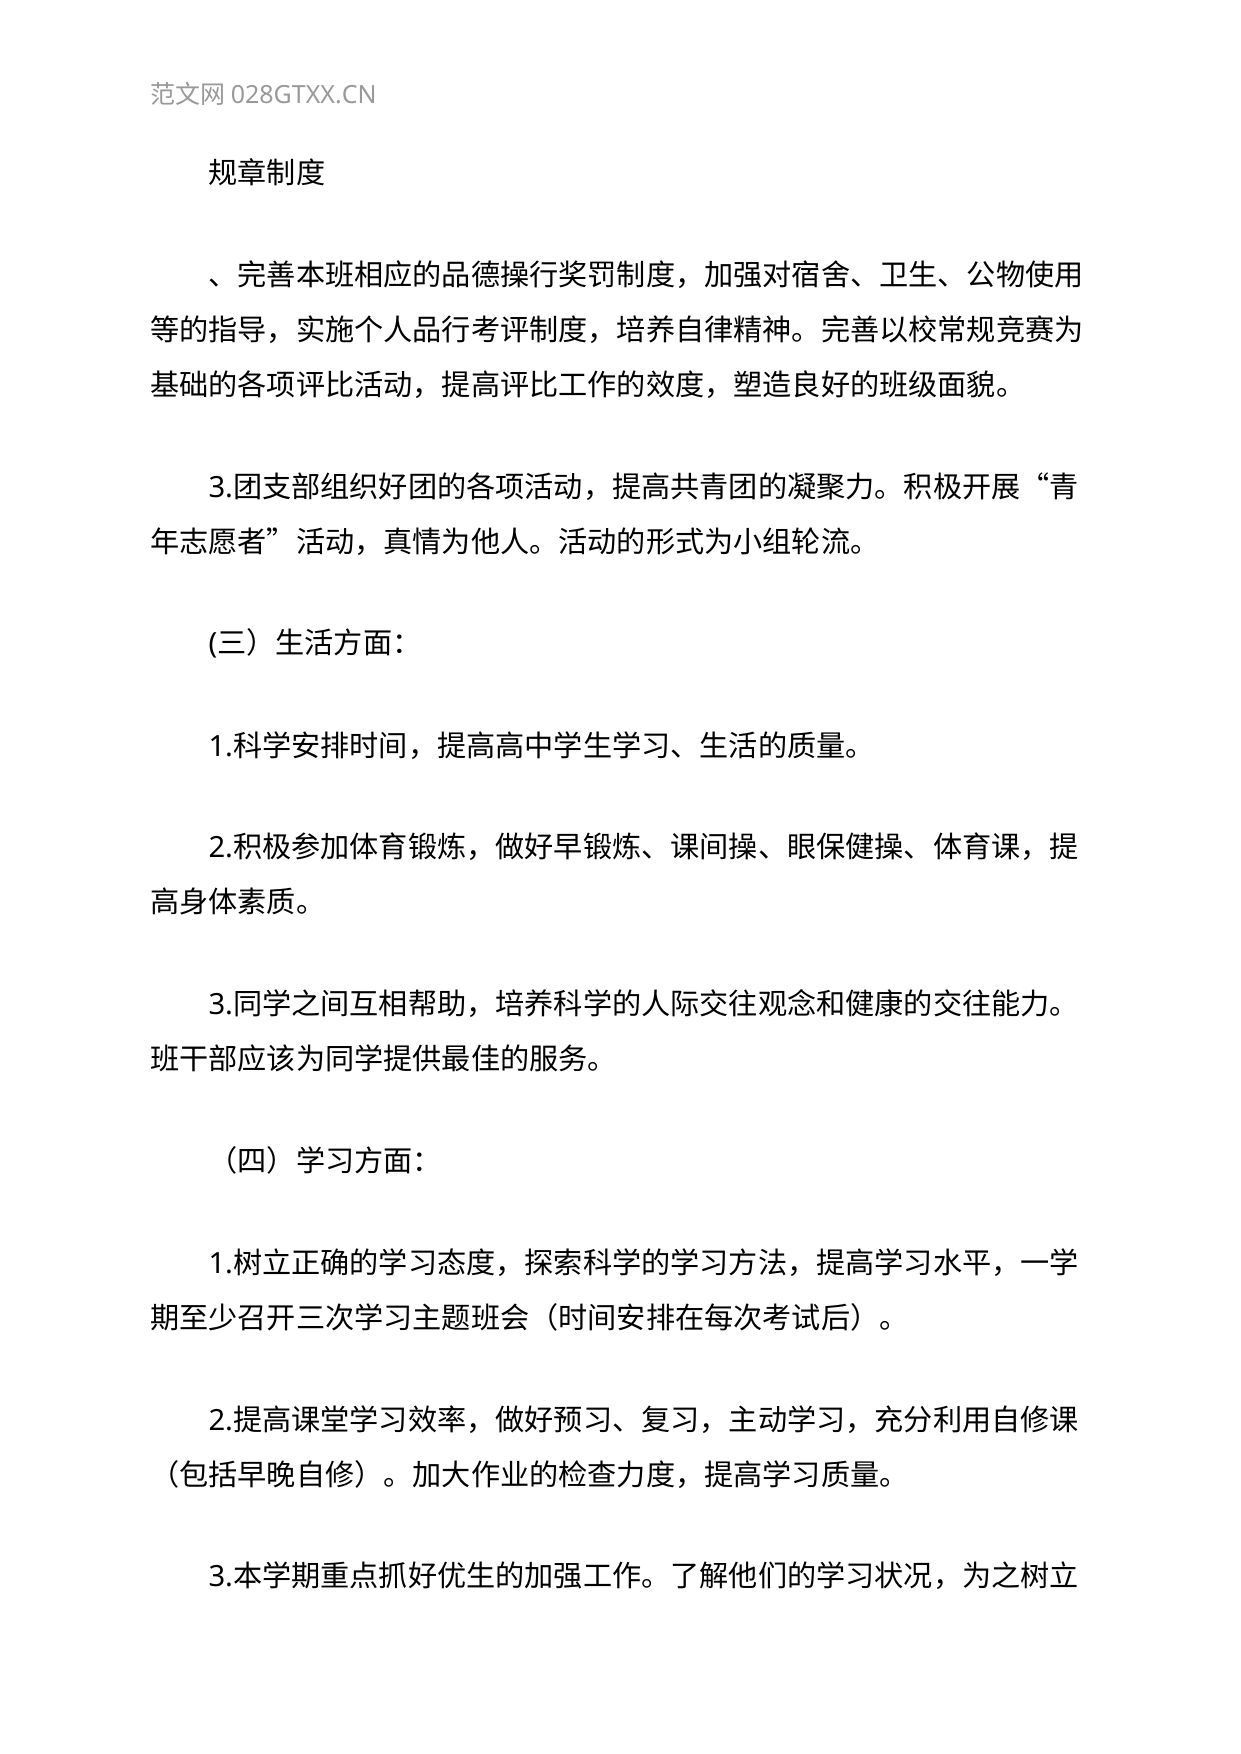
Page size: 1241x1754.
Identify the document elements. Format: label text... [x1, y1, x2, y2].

text 3.同学之间互相帮助，培养科学的人际交往观念和健康的交往能力。班干部应该为同学提供最佳的服务。 [150, 981, 1090, 1078]
text (三）生活方面： [150, 620, 1090, 662]
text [150, 1553, 1090, 1595]
text （四）学习方面： [150, 1138, 1090, 1180]
text 2.积极参加体育锻炼，做好早锻炼、课间操、眼保健操、体育课，提高身体素质。 [150, 824, 1090, 921]
text 、完善本班相应的品德操行奖罚制度，加强对宿舍、卫生、公物使用等的指导，实施个人品行考评制度，培养自律精神。完善以校常规竞赛为基础的各项评比活动，提高评比工作的效度，塑造良好的班级面貌。 [150, 252, 1090, 404]
text 3.团支部组织好团的各项活动，提高共青团的凝聚力。积极开展“青年志愿者”活动，真情为他人。活动的形式为小组轮流。 [150, 463, 1090, 561]
text 规章制度 [150, 150, 1090, 192]
text 1.树立正确的学习态度，探索科学的学习方法，提高学习水平，一学期至少召开三次学习主题班会（时间安排在每次考试后）。 [150, 1239, 1090, 1337]
text 2.提高课堂学习效率，做好预习、复习，主动学习，充分利用自修课（包括早晚自修）。加大作业的检查力度，提高学习质量。 [150, 1396, 1090, 1493]
text 1.科学安排时间，提高高中学生学习、生活的质量。 [150, 722, 1090, 764]
